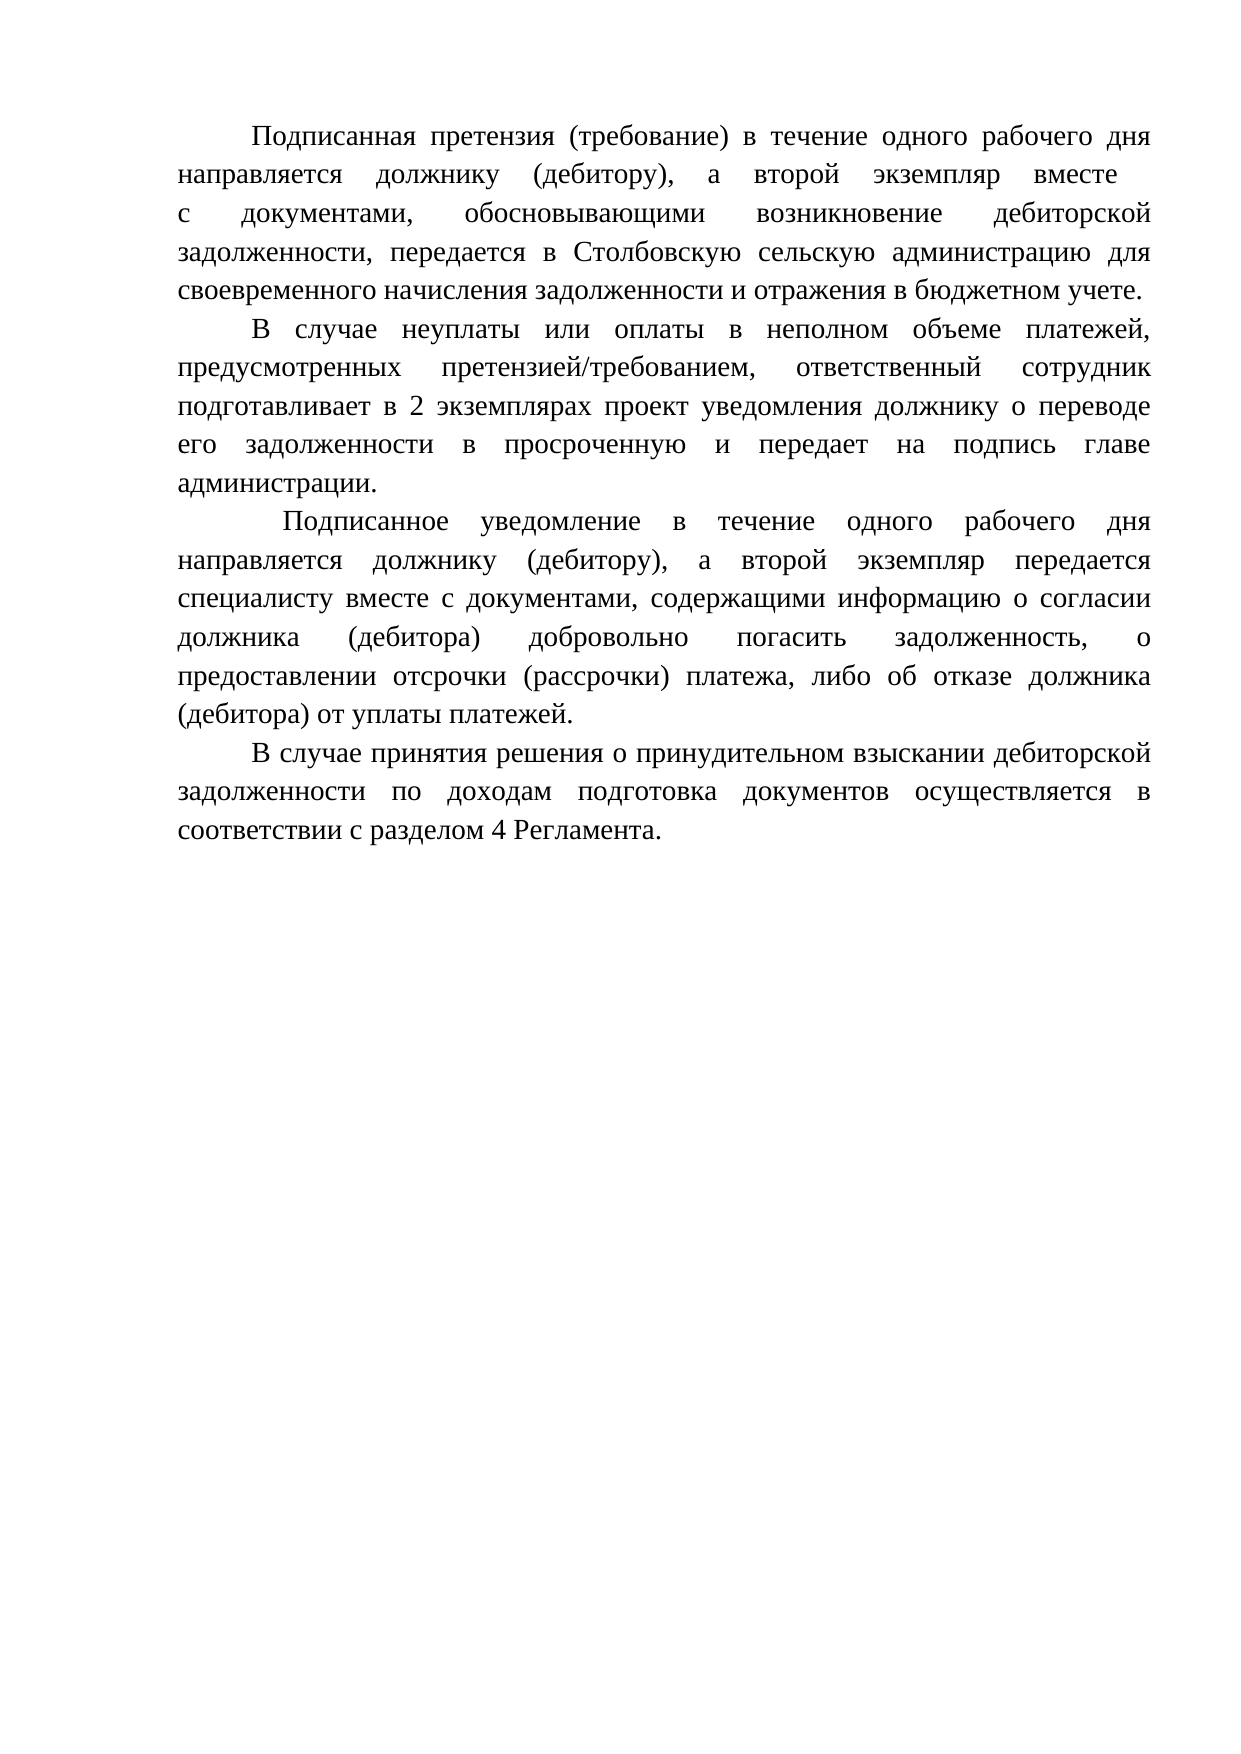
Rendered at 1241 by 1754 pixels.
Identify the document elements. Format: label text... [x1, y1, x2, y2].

text Подписанное уведомление в течение одного рабочего дня направляется должнику (дебитору), а второй экземпляр передается специалисту вместе с документами, содержащими информацию о согласии должника (дебитора) добровольно погасить задолженность, о предоставлении отсрочки (рассрочки) платежа, либо об отказе должника (дебитора) от уплаты платежей. [177, 503, 1152, 730]
text Подписанная претензия (требование) в течение одного рабочего дня направляется должнику (дебитору), а второй экземпляр вместе с документами, обосновывающими возникновение дебиторской задолженности, передается в Столбовскую сельскую администрацию для своевременного начисления задолженности и отражения в бюджетном учете. [177, 118, 1152, 306]
text В случае неуплаты или оплаты в неполном объеме платежей, предусмотренных претензией/требованием, ответственный сотрудник подготавливает в 2 экземплярах проект уведомления должнику о переводе его задолженности в просроченную и передает на подпись главе администрации. [177, 311, 1152, 498]
text В случае принятия решения о принудительном взыскании дебиторской задолженности по доходам подготовка документов осуществляется в соответствии с разделом 4 Регламента. [177, 735, 1152, 845]
